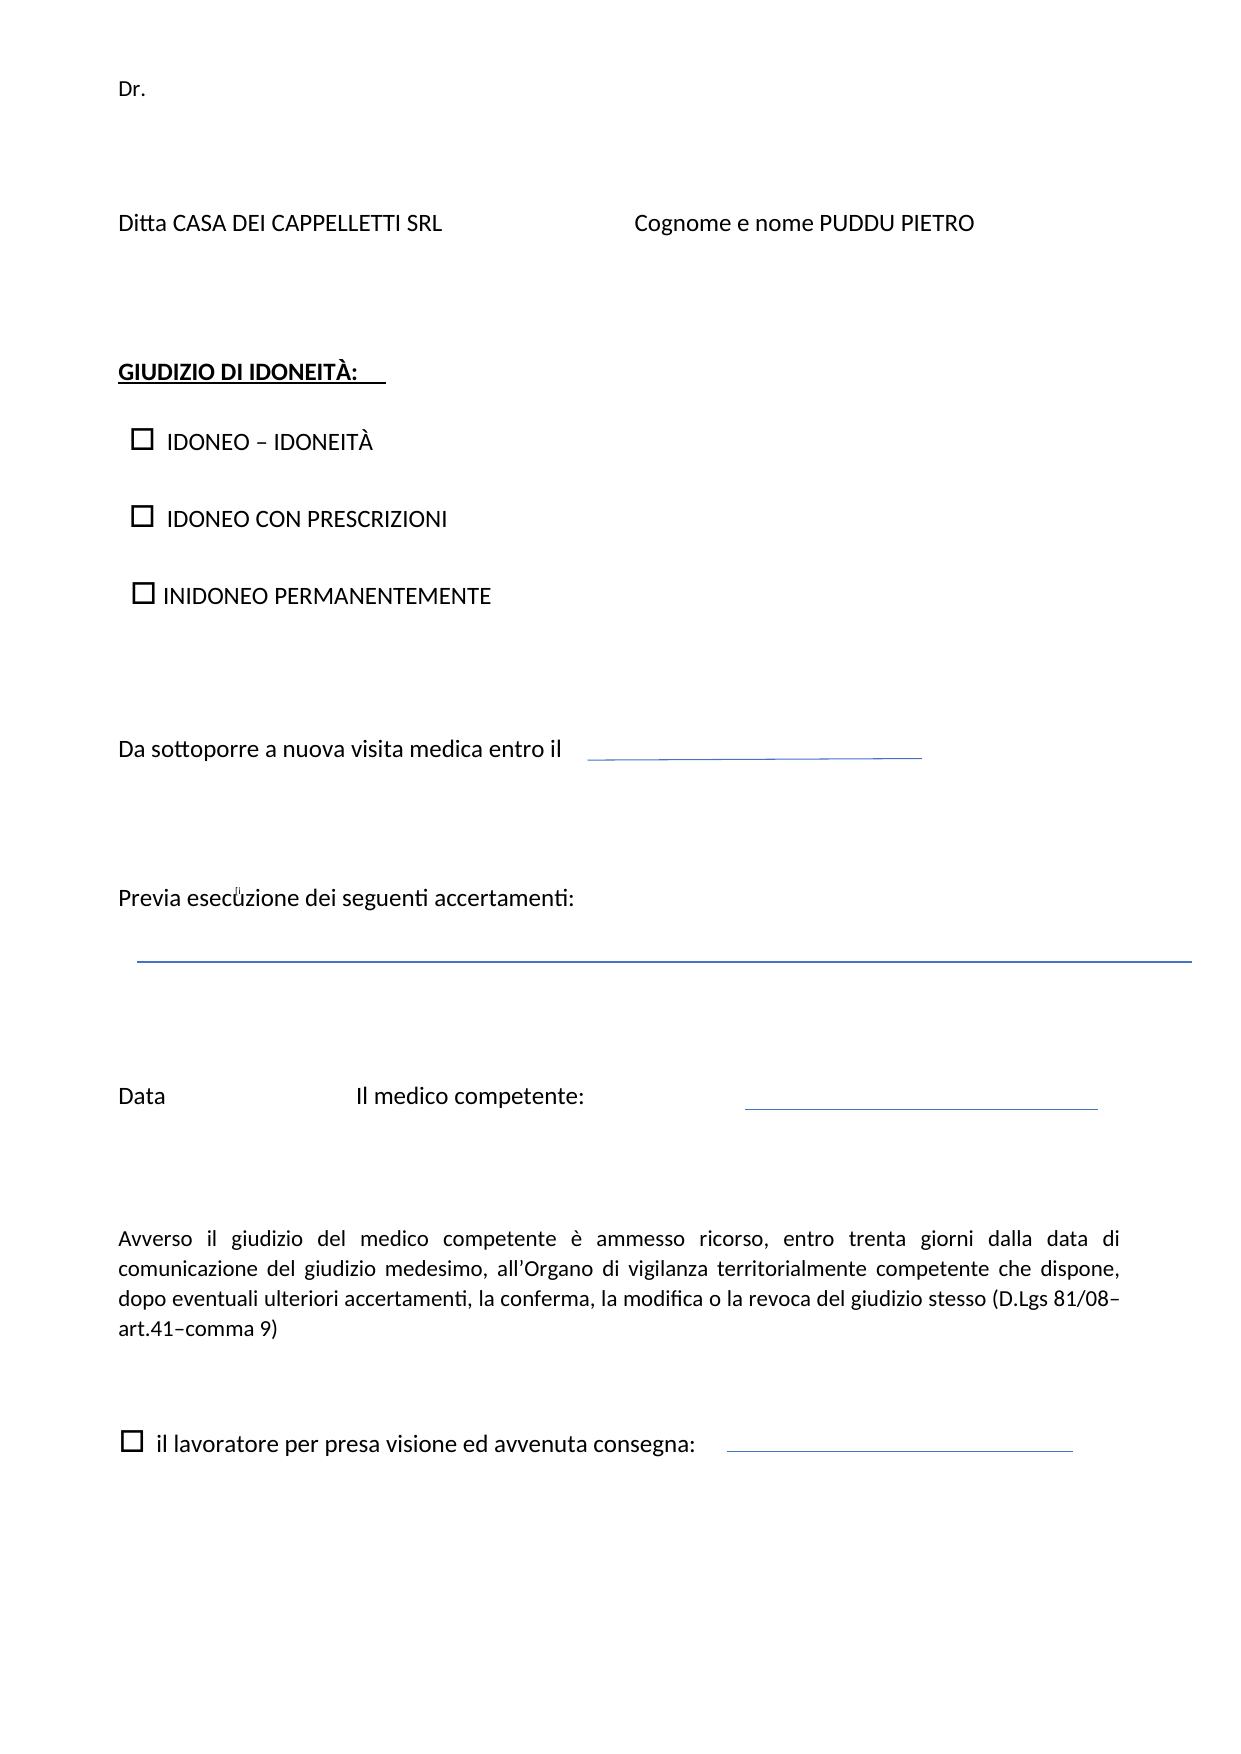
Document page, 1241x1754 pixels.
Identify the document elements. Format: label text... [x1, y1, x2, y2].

text Da sottoporre a nuova visita medica entro il [118, 733, 1122, 764]
text □ IDONEO CON PRESCRIZIONI [118, 483, 1122, 539]
text Previa esecuzione dei seguenti accertamenti: [118, 882, 1122, 913]
text □ IDONEO – IDONEITÀ [118, 406, 1122, 462]
text GIUDIZIO DI IDONEITÀ: [118, 356, 1122, 387]
text □ INIDONEO PERMANENTEMENTE [118, 560, 1122, 616]
text □ il lavoratore per presa visione ed avvenuta consegna: [118, 1408, 1122, 1464]
text Ditta CASA DEI CAPPELLETTI SRL Cognome e nome PUDDU PIETRO [118, 207, 1122, 238]
text Data Il medico competente: [118, 1080, 1122, 1111]
text Avverso il giudizio del medico competente è ammesso ricorso, entro trenta giorni dalla data di comunicazione del giudizio medesimo, all’Organo di vigilanza territorialmente competente che dispone, dopo eventuali ulteriori accertamenti, la conferma, la modifica o la revoca del giudizio stesso (D.Lgs 81/08–art.41–comma 9) [118, 1224, 1122, 1342]
